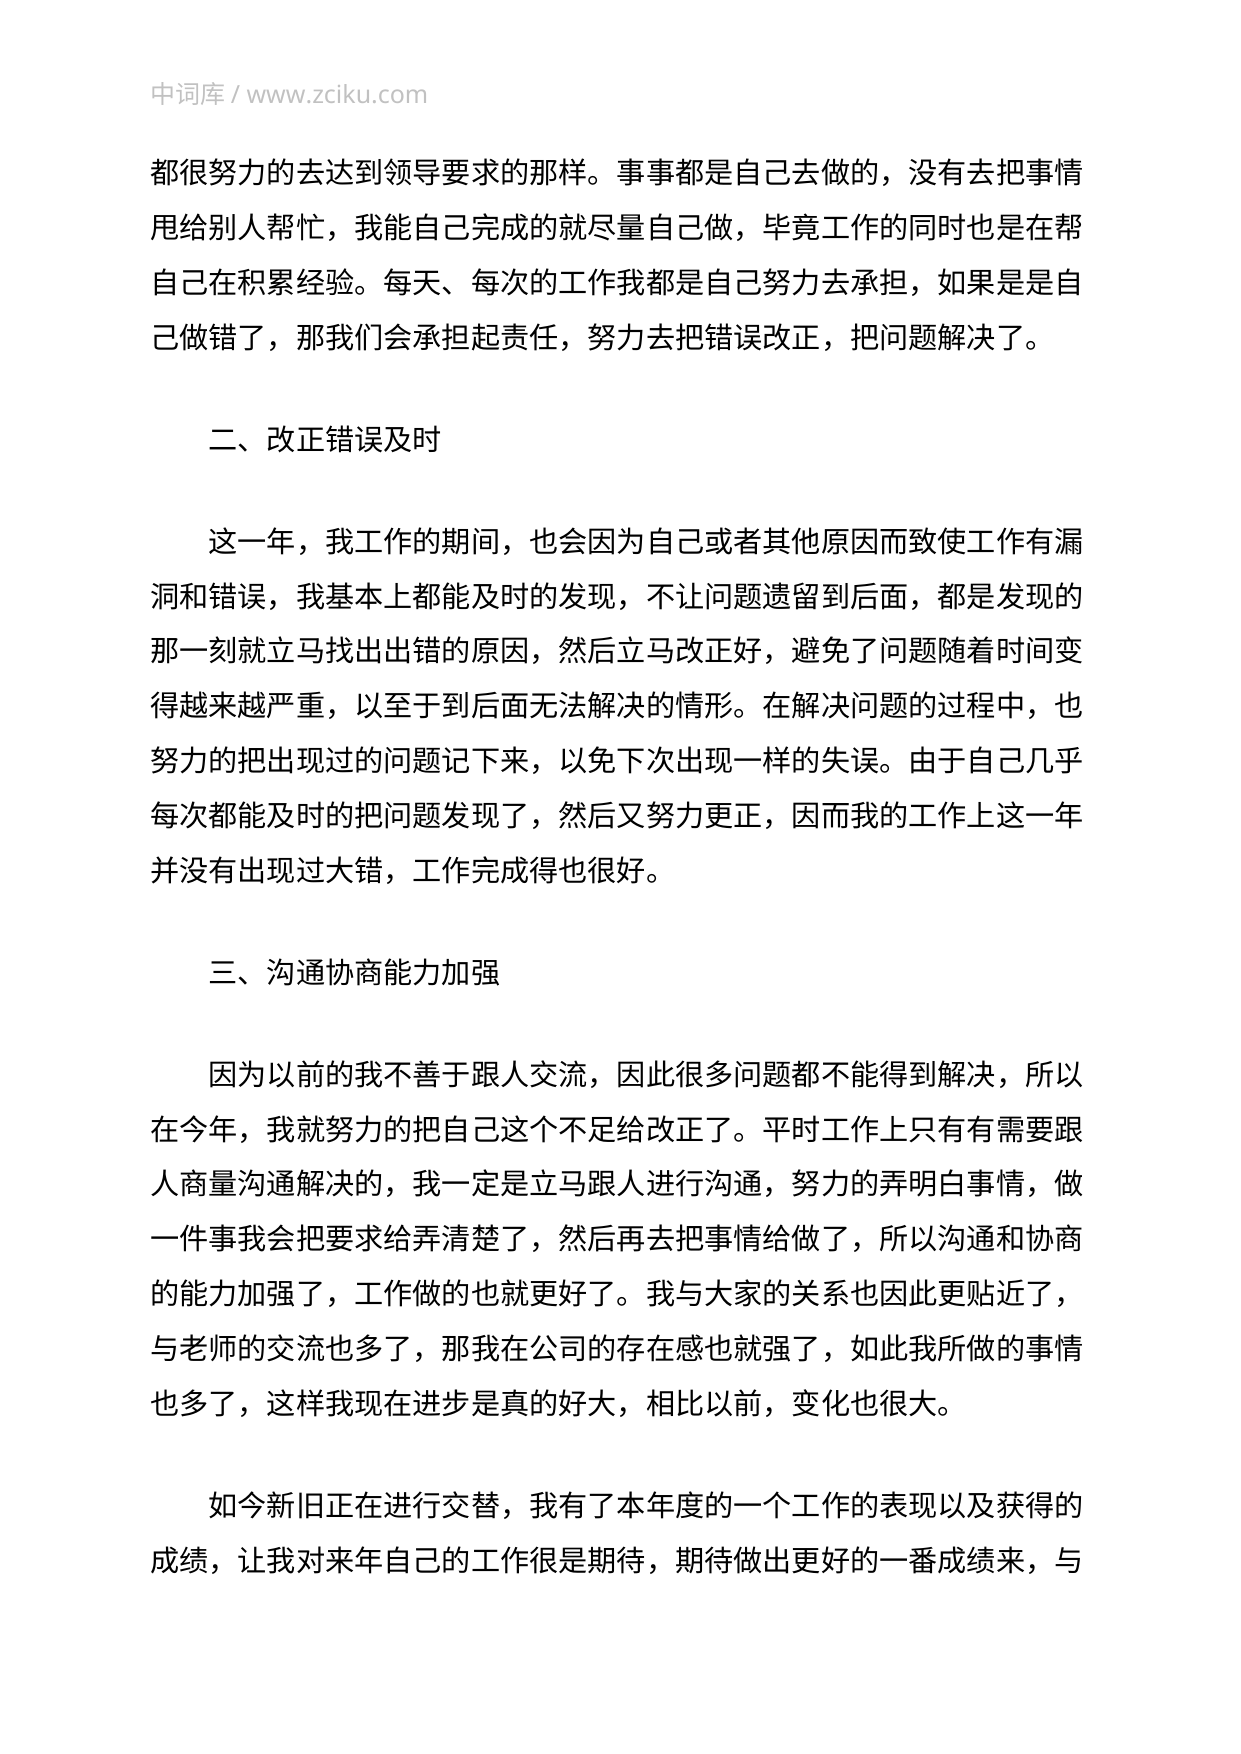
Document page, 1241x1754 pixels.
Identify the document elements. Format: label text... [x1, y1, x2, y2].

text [150, 150, 1090, 357]
text 三、沟通协商能力加强 [150, 949, 1090, 992]
text 因为以前的我不善于跟人交流，因此很多问题都不能得到解决，所以在今年，我就努力的把自己这个不足给改正了。平时工作上只有有需要跟人商量沟通解决的，我一定是立马跟人进行沟通，努力的弄明白事情，做一件事我会把要求给弄清楚了，然后再去把事情给做了，所以沟通和协商的能力加强了，工作做的也就更好了。我与大家的关系也因此更贴近了，与老师的交流也多了，那我在公司的存在感也就强了，如此我所做的事情也多了，这样我现在进步是真的好大，相比以前，变化也很大。 [150, 1051, 1090, 1423]
text 这一年，我工作的期间，也会因为自己或者其他原因而致使工作有漏洞和错误，我基本上都能及时的发现，不让问题遗留到后面，都是发现的那一刻就立马找出出错的原因，然后立马改正好，避免了问题随着时间变得越来越严重，以至于到后面无法解决的情形。在解决问题的过程中，也努力的把出现过的问题记下来，以免下次出现一样的失误。由于自己几乎每次都能及时的把问题发现了，然后又努力更正，因而我的工作上这一年并没有出现过大错，工作完成得也很好。 [150, 518, 1090, 890]
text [150, 1482, 1090, 1579]
text 二、改正错误及时 [150, 416, 1090, 459]
